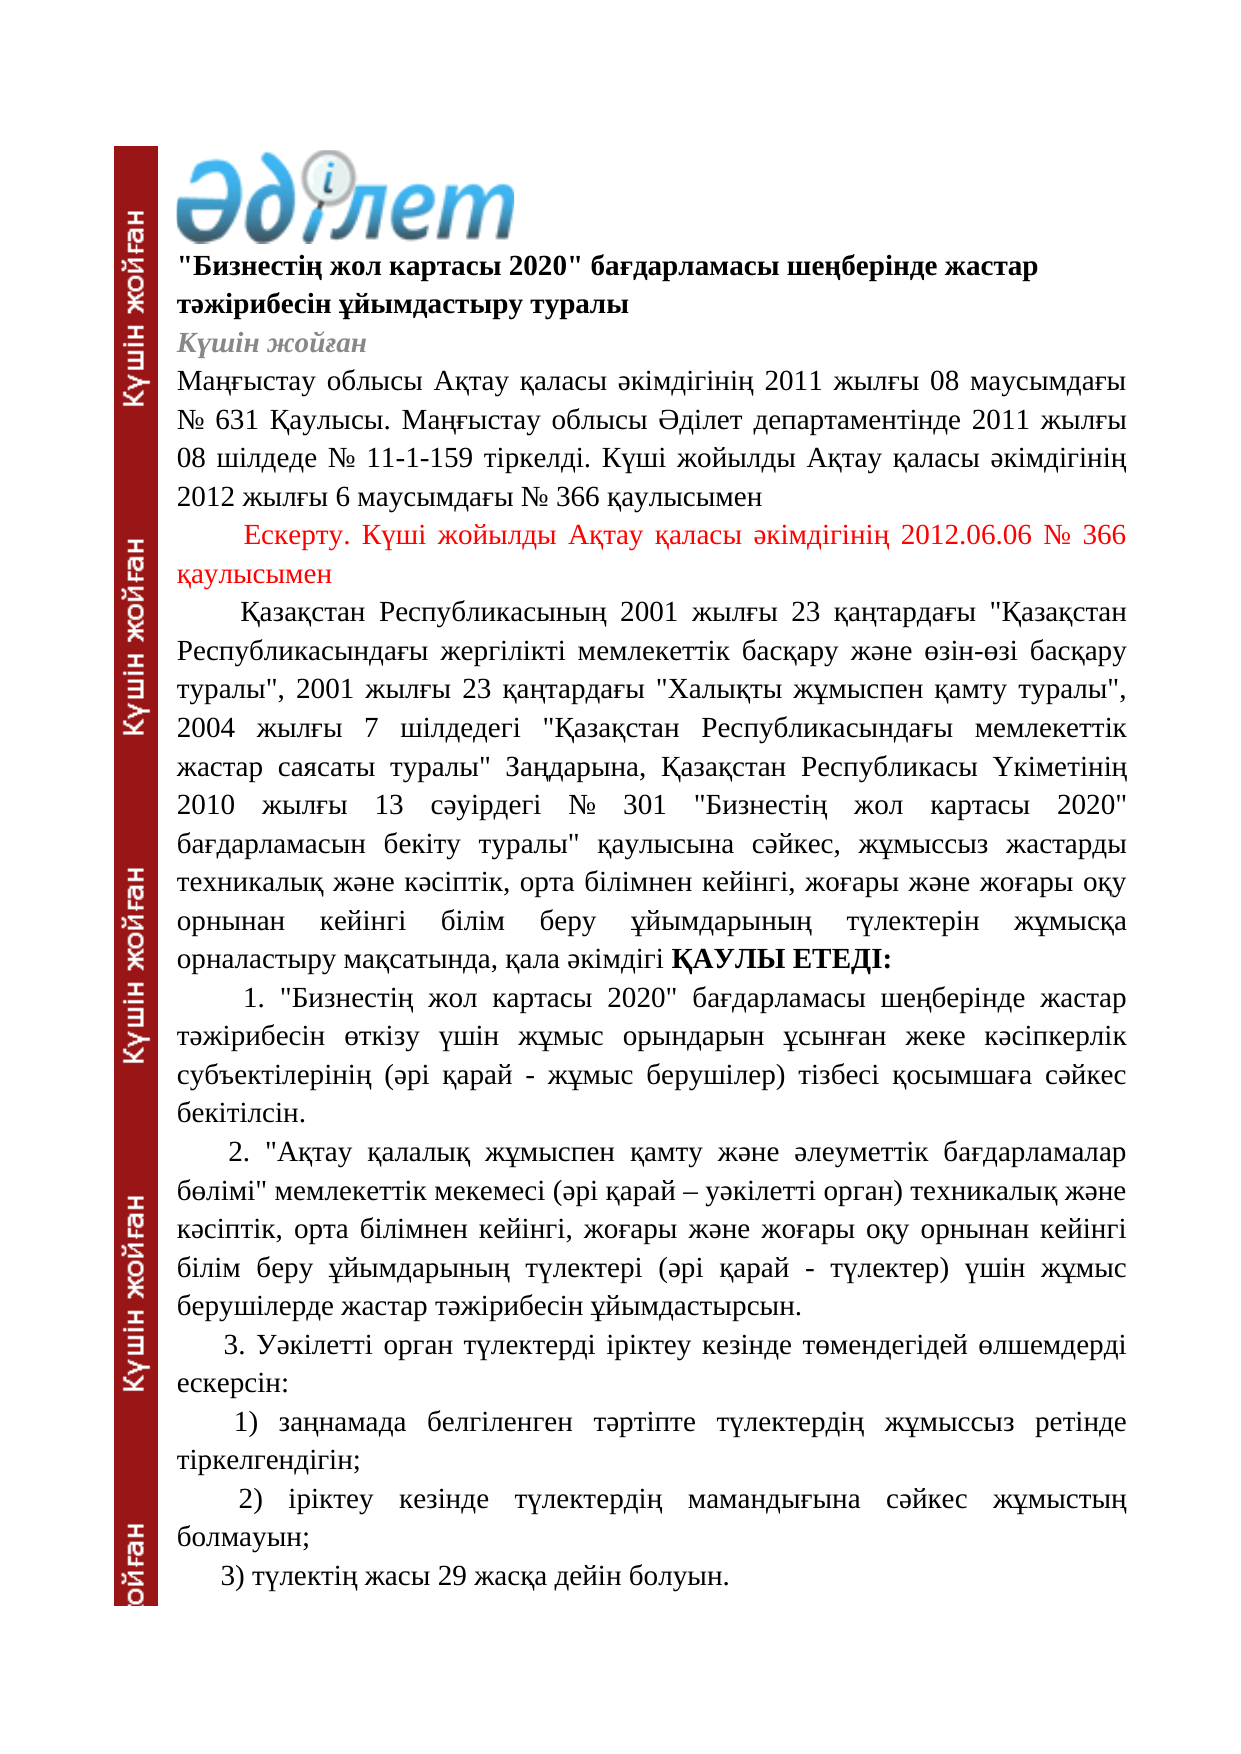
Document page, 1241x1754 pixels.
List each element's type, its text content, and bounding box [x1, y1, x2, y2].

text Қазақстан Республикасының 2001 жылғы 23 қаңтардағы "Қазақстан Республикасындағы жергілікті мемлекеттік басқару және өзін-өзі басқару туралы", 2001 жылғы 23 қаңтардағы "Халықты жұмыспен қамту туралы", 2004 жылғы 7 шілдедегі "Қазақстан Республикасындағы мемлекеттік жастар саясаты туралы" Заңдарына, Қазақстан Республикасы Үкіметінің 2010 жылғы 13 сәуірдегі № 301 "Бизнестің жол картасы 2020" бағдарламасын бекіту туралы" қаулысына сәйкес, жұмыссыз жастарды техникалық және кәсіптік, орта білімнен кейінгі, жоғары және жоғары оқу орнынан кейінгі білім беру ұйымдарының түлектерін жұмысқа орналастыру мақсатында, қала әкімдігі ҚАУЛЫ ЕТЕДІ: [112, 594, 1128, 975]
picture [114, 1476, 158, 1481]
picture [114, 589, 158, 594]
text Ескерту. Күші жойылды Ақтау қаласы әкімдігінің 2012.06.06 № 366 қаулысымен [112, 517, 1128, 589]
picture [114, 1553, 158, 1558]
picture [114, 1322, 158, 1327]
text 3. Уәкілетті орган түлектерді іріктеу кезінде төмендегідей өлшемдерді ескерсін: [112, 1327, 1128, 1399]
picture [114, 146, 158, 248]
picture [176, 150, 515, 244]
text "Бизнестің жол картасы 2020" бағдарламасы шеңберінде жастар тәжірибесін ұйымдастыру туралы [112, 248, 1128, 320]
text 2. "Ақтау қалалық жұмыспен қамту және әлеуметтік бағдарламалар бөлімі" мемлекеттік мекемесі (әрі қарай – уәкілетті орган) техникалық және кәсіптік, орта білімнен кейінгі, жоғары және жоғары оқу орнынан кейінгі білім беру ұйымдарының түлектері (әрі қарай - түлектер) үшін жұмыс берушілерде жастар тәжірибесін ұйымдастырсын. [112, 1134, 1128, 1322]
picture [114, 512, 158, 517]
text 2) іріктеу кезінде түлектердің мамандығына сәйкес жұмыстың болмауын; [112, 1481, 1128, 1553]
picture [114, 1592, 158, 1606]
text Күшін жойған [112, 325, 1128, 358]
picture [114, 320, 158, 325]
text 1) заңнамада белгіленген тәртіпте түлектердің жұмыссыз ретінде тіркелгендігін; [112, 1404, 1128, 1476]
text Маңғыстау облысы Ақтау қаласы әкімдігінің 2011 жылғы 08 маусымдағы № 631 Қаулысы. Маңғыстау облысы Әділет департаментінде 2011 жылғы 08 шілдеде № 11-1-159 тіркелді. Күші жойылды Ақтау қаласы әкімдігінің 2012 жылғы 6 маусымдағы № 366 қаулысымен [112, 363, 1128, 512]
picture [114, 1399, 158, 1404]
text 1. "Бизнестің жол картасы 2020" бағдарламасы шеңберінде жастар тәжірибесін өткізу үшін жұмыс орындарын ұсынған жеке кәсіпкерлік субъектілерінің (әрі қарай - жұмыс берушілер) тізбесі қосымшаға сәйкес бекітілсін. [112, 980, 1128, 1129]
picture [114, 358, 158, 363]
picture [114, 1129, 158, 1134]
text 3) түлектің жасы 29 жасқа дейін болуын. [112, 1558, 1128, 1592]
picture [114, 975, 158, 980]
